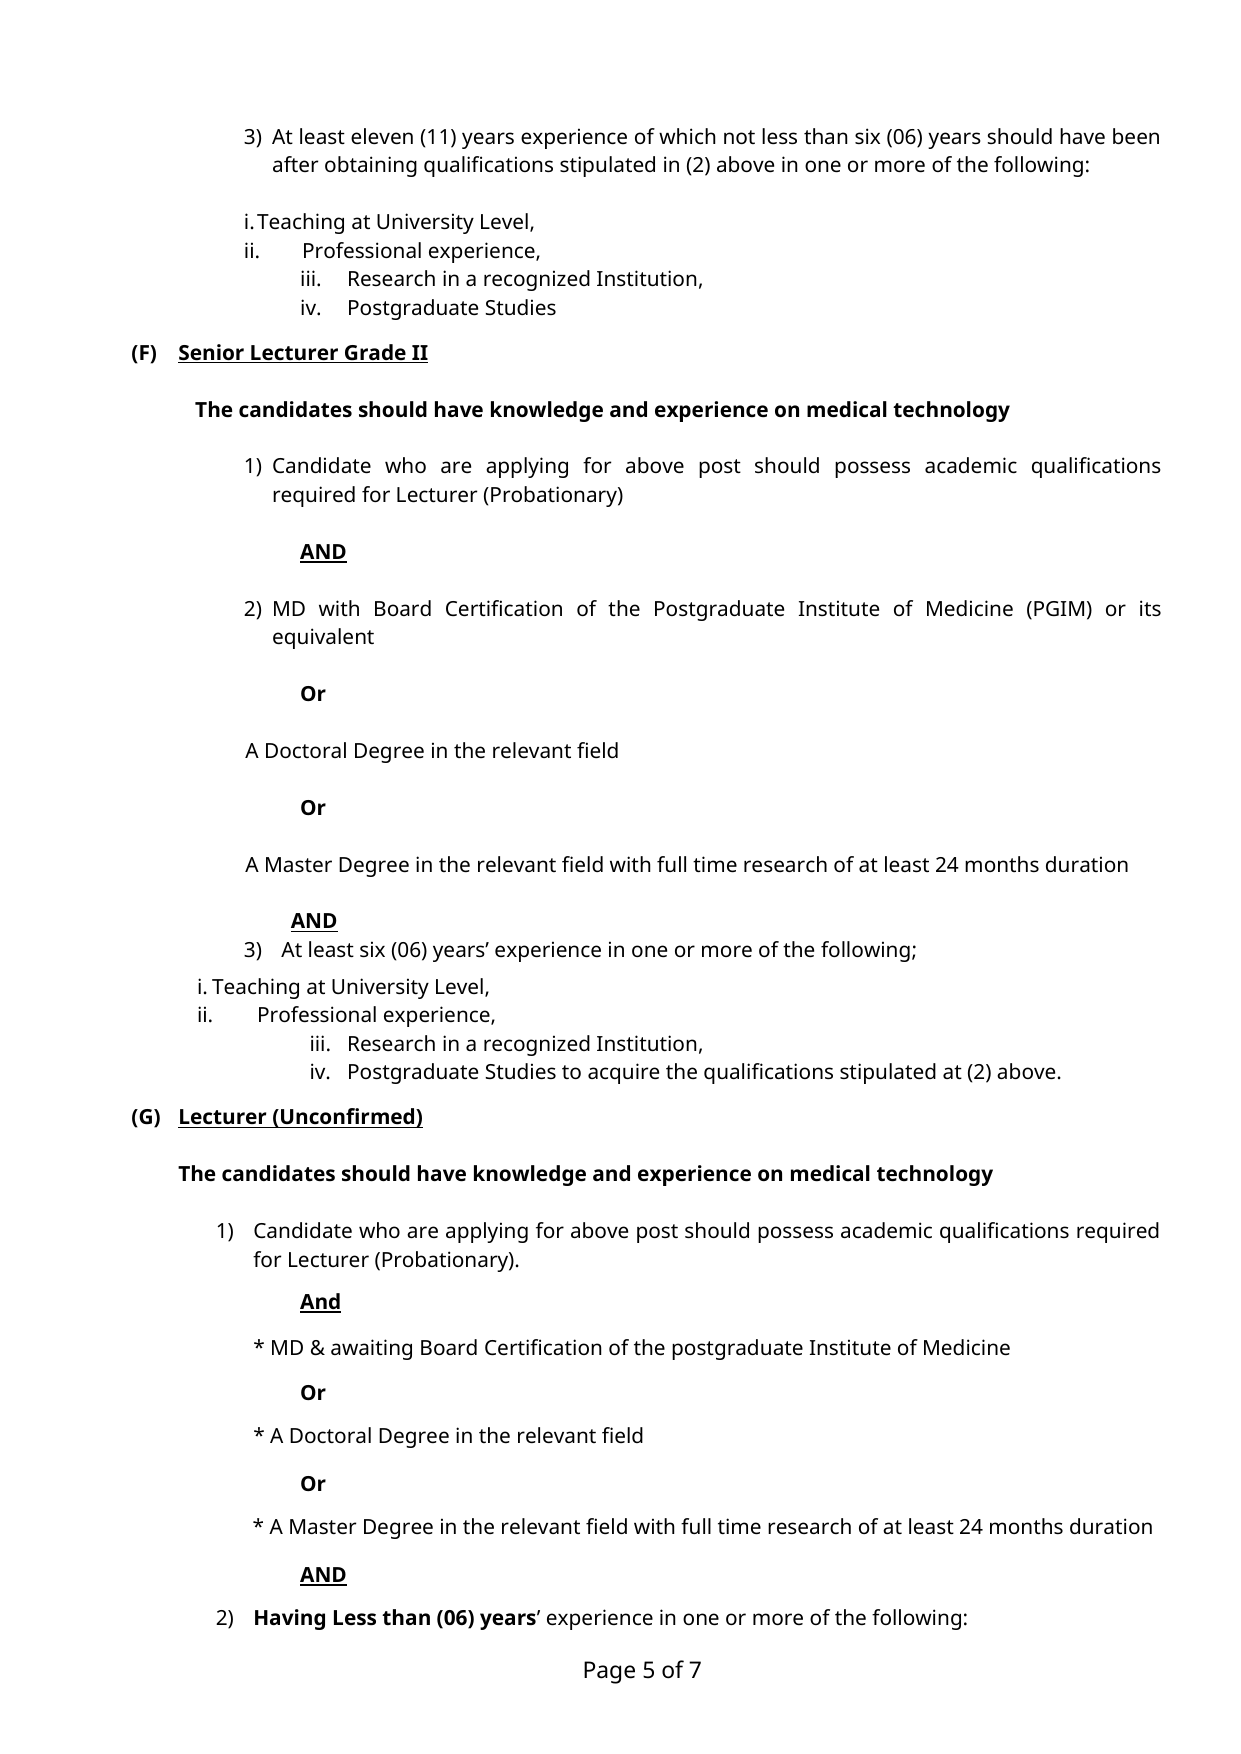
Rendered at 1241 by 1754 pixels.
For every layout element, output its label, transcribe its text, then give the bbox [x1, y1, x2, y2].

list Professional experience, [197, 1001, 1162, 1029]
list Or [300, 1469, 1162, 1498]
list Postgraduate Studies to acquire the qualifications stipulated at (2) above. [309, 1057, 1162, 1086]
list Research in a recognized Institution, [300, 264, 1162, 293]
list Research in a recognized Institution, [309, 1029, 1162, 1057]
list Teaching at University Level, [197, 972, 1162, 1001]
list Senior Lecturer Grade II [131, 338, 1162, 366]
text The candidates should have knowledge and experience on medical technology [150, 395, 1162, 423]
text Or [197, 679, 1162, 708]
list At least six (06) years’ experience in one or more of the following; [244, 935, 1162, 963]
text * A Doctoral Degree in the relevant field [253, 1421, 1162, 1449]
text A Master Degree in the relevant field with full time research of at least 24 months duration [159, 850, 1162, 878]
list Or [197, 1378, 1162, 1407]
text And [197, 1287, 1162, 1316]
list Lecturer (Unconfirmed) [131, 1102, 1162, 1131]
text AND [291, 907, 1162, 935]
list Candidate who are applying for above post should possess academic qualifications required for Lecturer (Probationary). [216, 1216, 1162, 1273]
list Having Less than (06) years’ experience in one or more of the following: [216, 1603, 1162, 1631]
list Candidate who are applying for above post should possess academic qualifications required for Lecturer (Probationary) [244, 452, 1162, 508]
list Professional experience, [197, 236, 1162, 264]
text A Doctoral Degree in the relevant field [234, 736, 1162, 764]
list At least eleven (11) years experience of which not less than six (06) years should have been after obtaining qualifications stipulated in (2) above in one or more of the following: [244, 122, 1162, 179]
list Teaching at University Level, [197, 207, 1162, 236]
list Postgraduate Studies [300, 293, 1162, 321]
list AND [300, 537, 1162, 565]
list Or [244, 793, 1162, 821]
text * MD & awaiting Board Certification of the postgraduate Institute of Medicine [253, 1333, 1162, 1361]
list MD with Board Certification of the Postgraduate Institute of Medicine (PGIM) or its equivalent [244, 594, 1162, 651]
text The candidates should have knowledge and experience on medical technology [178, 1159, 1162, 1188]
list AND [300, 1560, 1162, 1589]
text * A Master Degree in the relevant field with full time research of at least 24 months duration [187, 1512, 1162, 1540]
